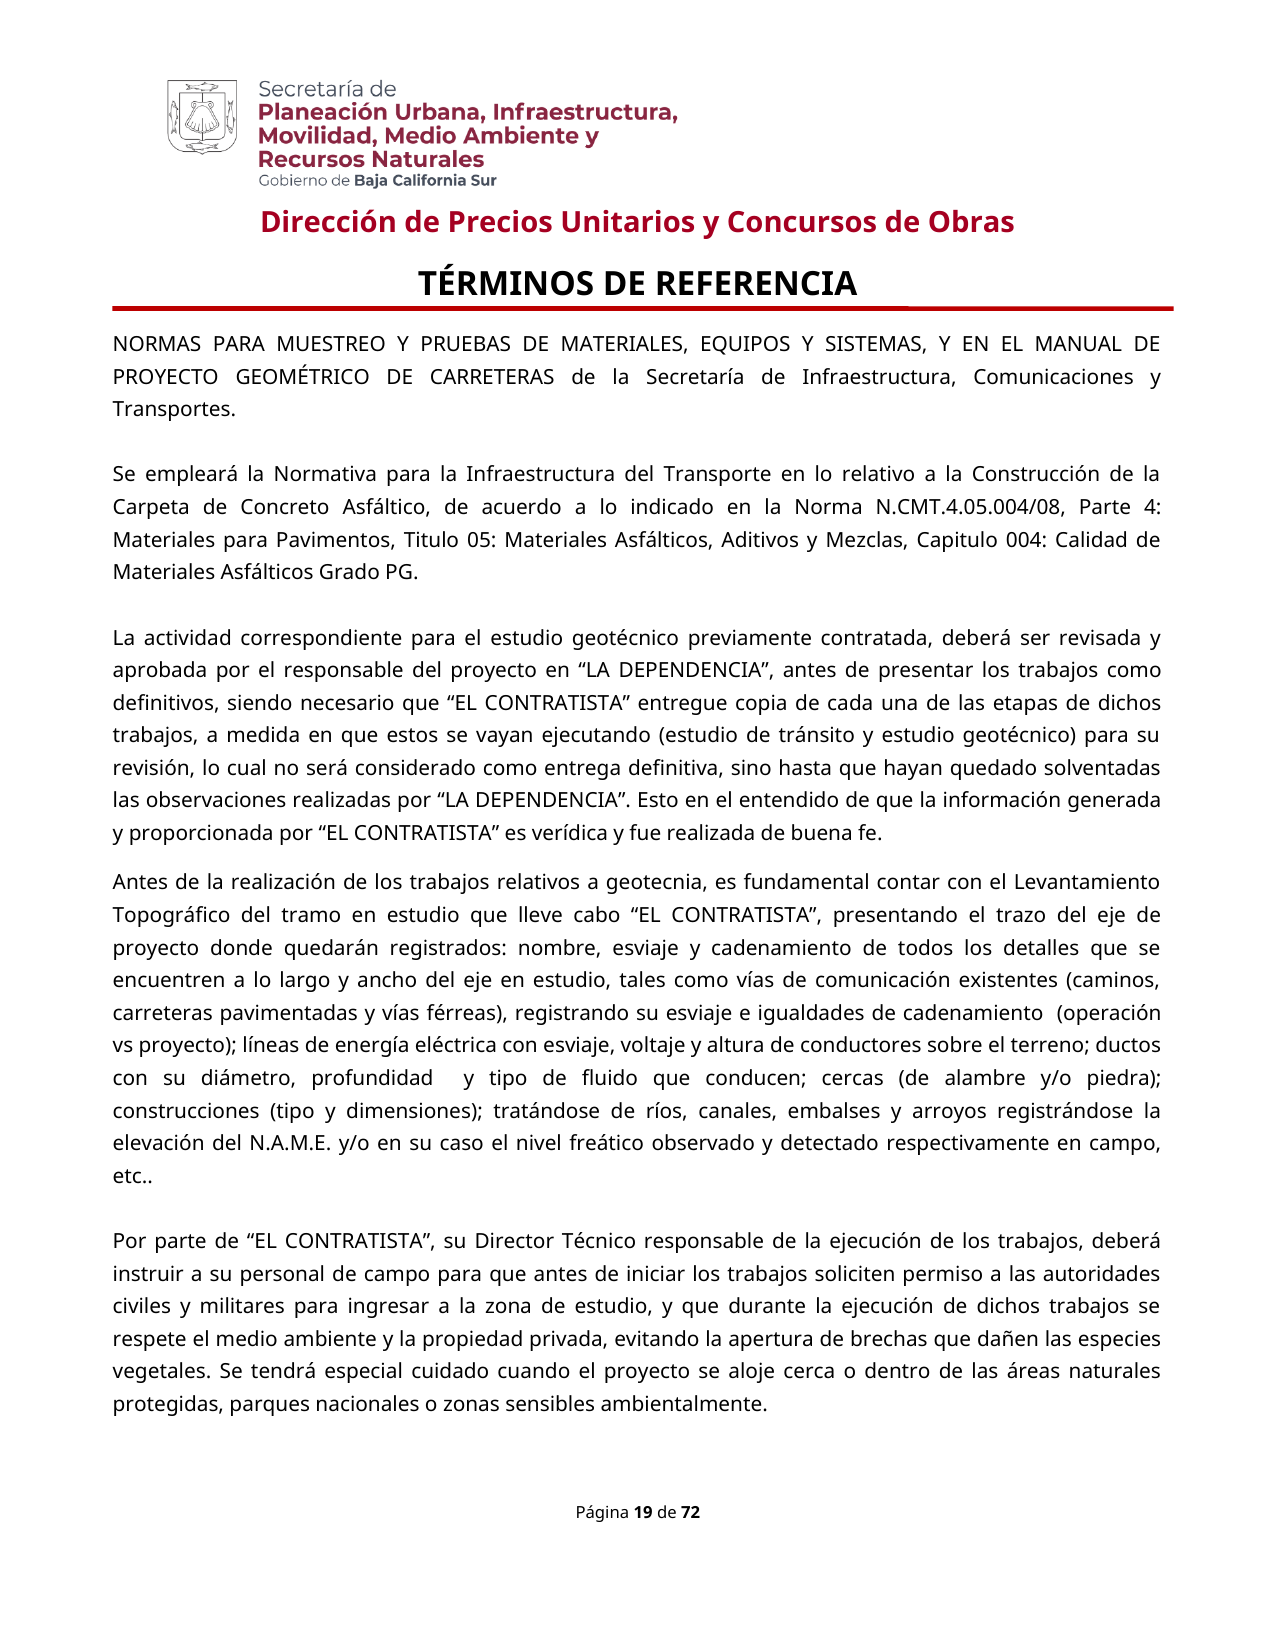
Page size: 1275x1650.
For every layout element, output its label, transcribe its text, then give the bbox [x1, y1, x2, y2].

text Se empleará la Normativa para la Infraestructura del Transporte en lo relativo a la Construcción de la Carpeta de Concreto Asfáltico, de acuerdo a lo indicado en la Norma N.CMT.4.05.004/08, Parte 4: Materiales para Pavimentos, Titulo 05: Materiales Asfálticos, Aditivos y Mezclas, Capitulo 004: Calidad de Materiales Asfálticos Grado PG. [112, 459, 1162, 586]
text Antes de la realización de los trabajos relativos a geotecnia, es fundamental contar con el Levantamiento Topográfico del tramo en estudio que lleve cabo “EL CONTRATISTA”, presentando el trazo del eje de proyecto donde quedarán registrados: nombre, esviaje y cadenamiento de todos los detalles que se encuentren a lo largo y ancho del eje en estudio, tales como vías de comunicación existentes (caminos, carreteras pavimentadas y vías férreas), registrando su esviaje e igualdades de cadenamiento (operación vs proyecto); líneas de energía eléctrica con esviaje, voltaje y altura de conductores sobre el terreno; ductos con su diámetro, profundidad y tipo de fluido que conducen; cercas (de alambre y/o piedra); construcciones (tipo y dimensiones); tratándose de ríos, canales, embalses y arroyos registrándose la elevación del N.A.M.E. y/o en su caso el nivel freático observado y detectado respectivamente en campo, etc.. [112, 867, 1162, 1189]
text Por parte de “EL CONTRATISTA”, su Director Técnico responsable de la ejecución de los trabajos, deberá instruir a su personal de campo para que antes de iniciar los trabajos soliciten permiso a las autoridades civiles y militares para ingresar a la zona de estudio, y que durante la ejecución de dichos trabajos se respete el medio ambiente y la propiedad privada, evitando la apertura de brechas que dañen las especies vegetales. Se tendrá especial cuidado cuando el proyecto se aloje cerca o dentro de las áreas naturales protegidas, parques nacionales o zonas sensibles ambientalmente. [112, 1226, 1162, 1418]
text La actividad correspondiente para el estudio geotécnico previamente contratada, deberá ser revisada y aprobada por el responsable del proyecto en “LA DEPENDENCIA”, antes de presentar los trabajos como definitivos, siendo necesario que “EL CONTRATISTA” entregue copia de cada una de las etapas de dichos trabajos, a medida en que estos se vayan ejecutando (estudio de tránsito y estudio geotécnico) para su revisión, lo cual no será considerado como entrega definitiva, sino hasta que hayan quedado solventadas las observaciones realizadas por “LA DEPENDENCIA”. Esto en el entendido de que la información generada y proporcionada por “EL CONTRATISTA” es verídica y fue realizada de buena fe. [112, 623, 1162, 847]
picture [120, 73, 697, 202]
